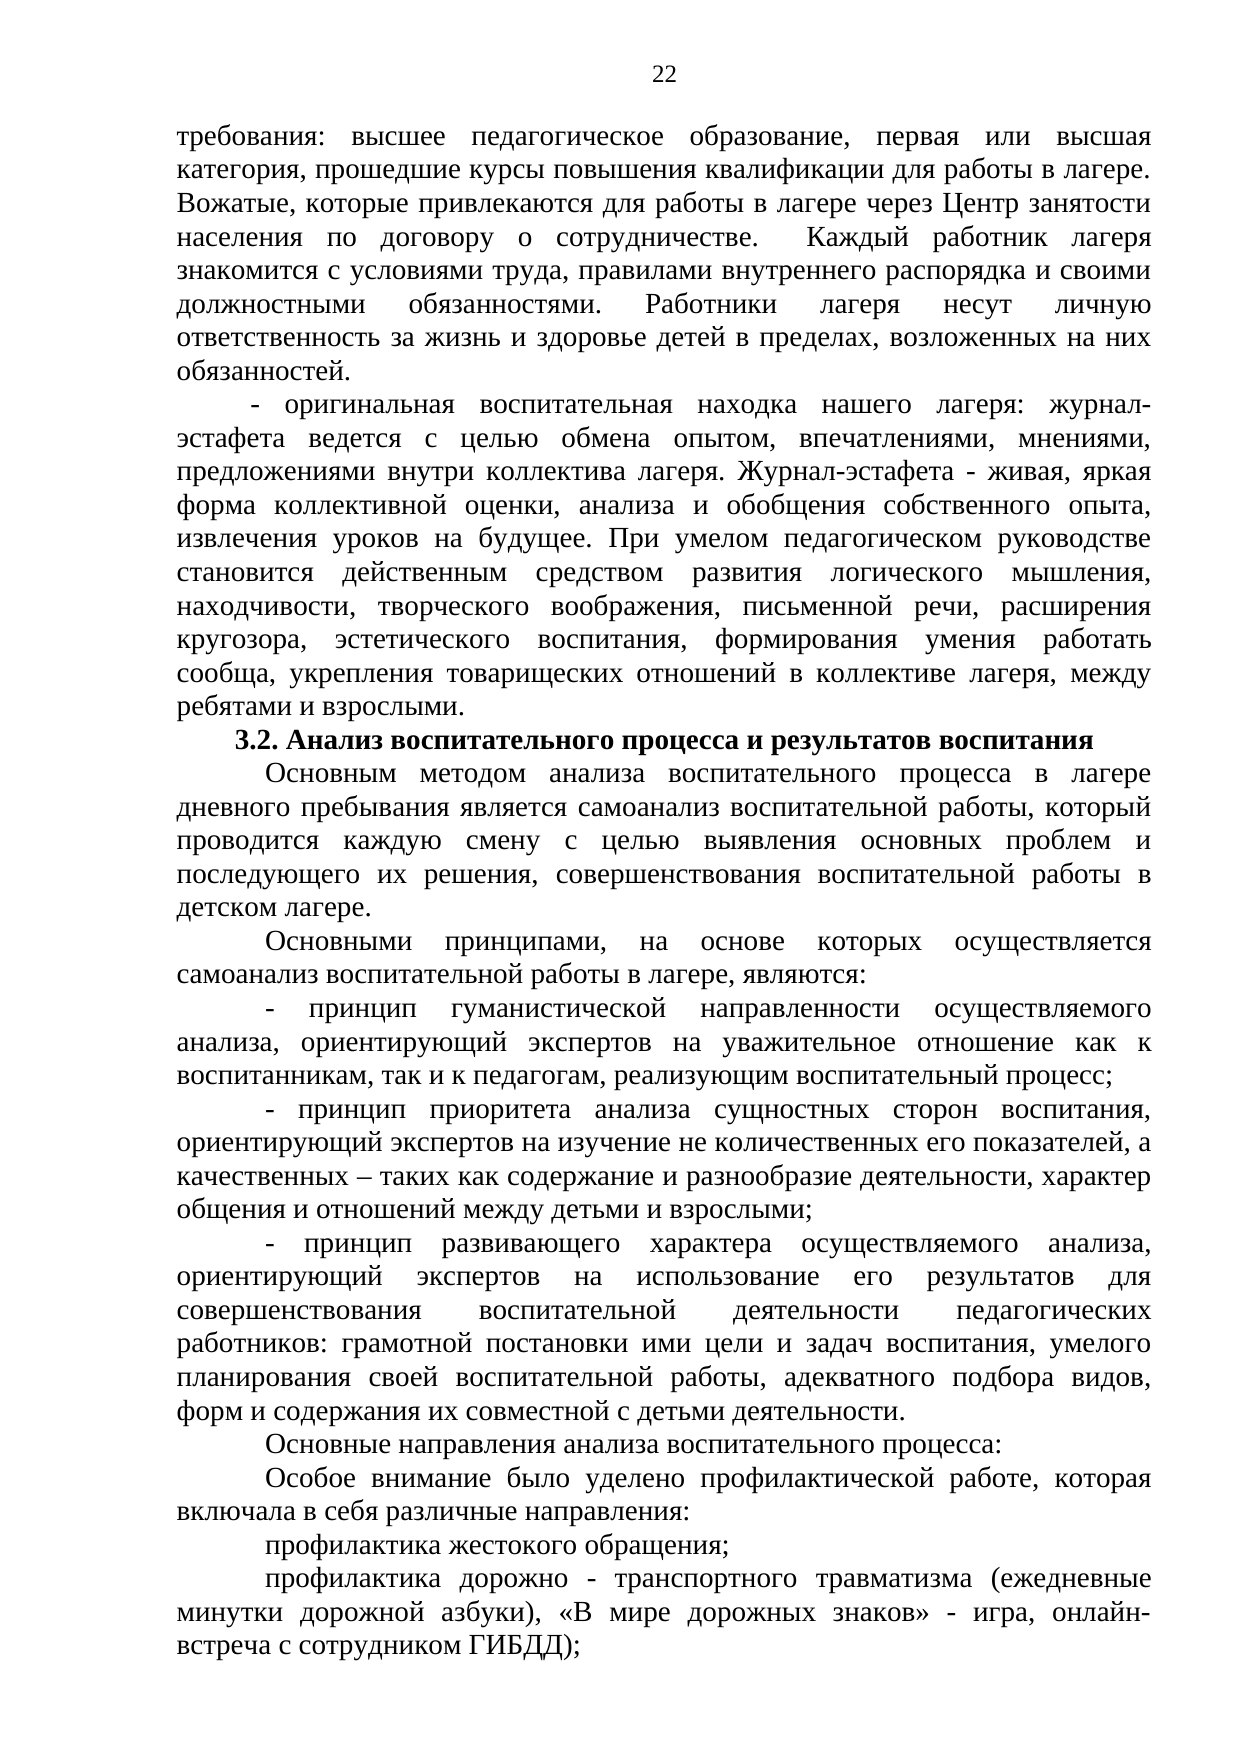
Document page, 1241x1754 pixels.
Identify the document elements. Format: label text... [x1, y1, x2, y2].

text Основные направления анализа воспитательного процесса: [176, 1426, 1152, 1460]
text профилактика жестокого обращения; [176, 1527, 1152, 1560]
text Особое внимание было уделено профилактической работе, которая включала в себя различные направления: [176, 1460, 1152, 1527]
text Основным методом анализа воспитательного процесса в лагере дневного пребывания является самоанализ воспитательной работы, который проводится каждую смену с целью выявления основных проблем и последующего их решения, совершенствования воспитательной работы в детском лагере. [176, 755, 1152, 923]
text - принцип приоритета анализа сущностных сторон воспитания, ориентирующий экспертов на изучение не количественных его показателей, а качественных – таких как содержание и разнообразие деятельности, характер общения и отношений между детьми и взрослыми; [176, 1091, 1152, 1225]
text 3.2. Анализ воспитательного процесса и результатов воспитания [176, 722, 1152, 755]
text Основными принципами, на основе которых осуществляется самоанализ воспитательной работы в лагере, являются: [176, 923, 1152, 990]
text - принцип развивающего характера осуществляемого анализа, ориентирующий экспертов на использование его результатов для совершенствования воспитательной деятельности педагогических работников: грамотной постановки ими цели и задач воспитания, умелого планирования своей воспитательной работы, адекватного подбора видов, форм и содержания их совместной с детьми деятельности. [176, 1225, 1152, 1426]
text профилактика дорожно - транспортного травматизма (ежедневные минутки дорожной азбуки), «В мире дорожных знаков» - игра, онлайн-встреча с сотрудником ГИБДД); [176, 1560, 1152, 1661]
text - оригинальная воспитательная находка нашего лагеря: журнал-эстафета ведется с целью обмена опытом, впечатлениями, мнениями, предложениями внутри коллектива лагеря. Журнал-эстафета - живая, яркая форма коллективной оценки, анализа и обобщения собственного опыта, извлечения уроков на будущее. При умелом педагогическом руководстве становится действенным средством развития логического мышления, находчивости, творческого воображения, письменной речи, расширения кругозора, эстетического воспитания, формирования умения работать сообща, укрепления товарищеских отношений в коллективе лагеря, между ребятами и взрослыми. [176, 386, 1152, 722]
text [176, 118, 1152, 386]
text - принцип гуманистической направленности осуществляемого анализа, ориентирующий экспертов на уважительное отношение как к воспитанникам, так и к педагогам, реализующим воспитательный процесс; [176, 990, 1152, 1091]
